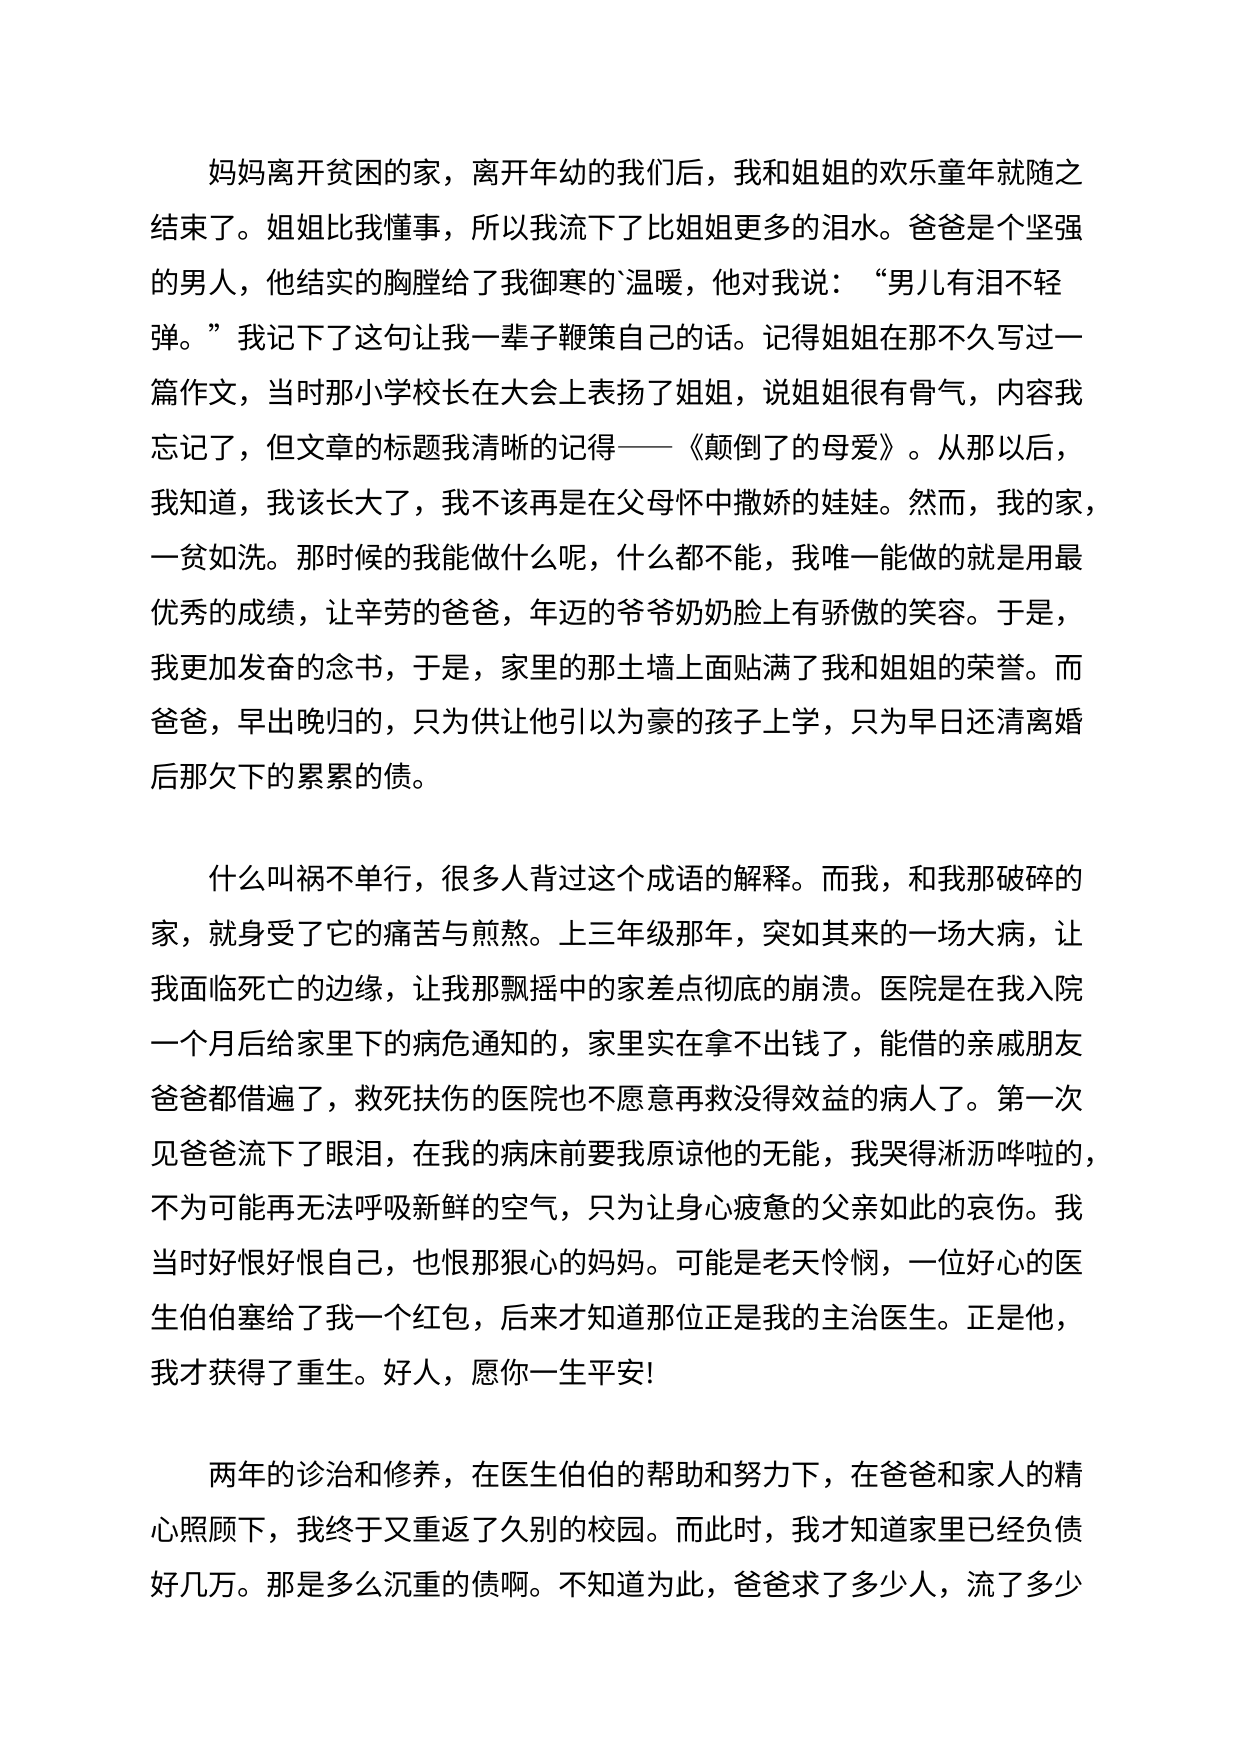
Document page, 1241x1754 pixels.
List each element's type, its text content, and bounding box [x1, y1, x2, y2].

text 什么叫祸不单行，很多人背过这个成语的解释。而我，和我那破碎的家，就身受了它的痛苦与煎熬。上三年级那年，突如其来的一场大病，让我面临死亡的边缘，让我那飘摇中的家差点彻底的崩溃。医院是在我入院一个月后给家里下的病危通知的，家里实在拿不出钱了，能借的亲戚朋友爸爸都借遍了，救死扶伤的医院也不愿意再救没得效益的病人了。第一次见爸爸流下了眼泪，在我的病床前要我原谅他的无能，我哭得淅沥哗啦的，不为可能再无法呼吸新鲜的空气，只为让身心疲惫的父亲如此的哀伤。我当时好恨好恨自己，也恨那狠心的妈妈。可能是老天怜悯，一位好心的医生伯伯塞给了我一个红包，后来才知道那位正是我的主治医生。正是他，我才获得了重生。好人，愿你一生平安! [150, 856, 1090, 1392]
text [150, 1452, 1090, 1604]
text 妈妈离开贫困的家，离开年幼的我们后，我和姐姐的欢乐童年就随之结束了。姐姐比我懂事，所以我流下了比姐姐更多的泪水。爸爸是个坚强的男人，他结实的胸膛给了我御寒的`温暖，他对我说：“男儿有泪不轻弹。”我记下了这句让我一辈子鞭策自己的话。记得姐姐在那不久写过一篇作文，当时那小学校长在大会上表扬了姐姐，说姐姐很有骨气，内容我忘记了，但文章的标题我清晰的记得――《颠倒了的母爱》。从那以后，我知道，我该长大了，我不该再是在父母怀中撒娇的娃娃。然而，我的家，一贫如洗。那时候的我能做什么呢，什么都不能，我唯一能做的就是用最优秀的成绩，让辛劳的爸爸，年迈的爷爷奶奶脸上有骄傲的笑容。于是，我更加发奋的念书，于是，家里的那土墙上面贴满了我和姐姐的荣誉。而爸爸，早出晚归的，只为供让他引以为豪的孩子上学，只为早日还清离婚后那欠下的累累的债。 [150, 150, 1090, 796]
